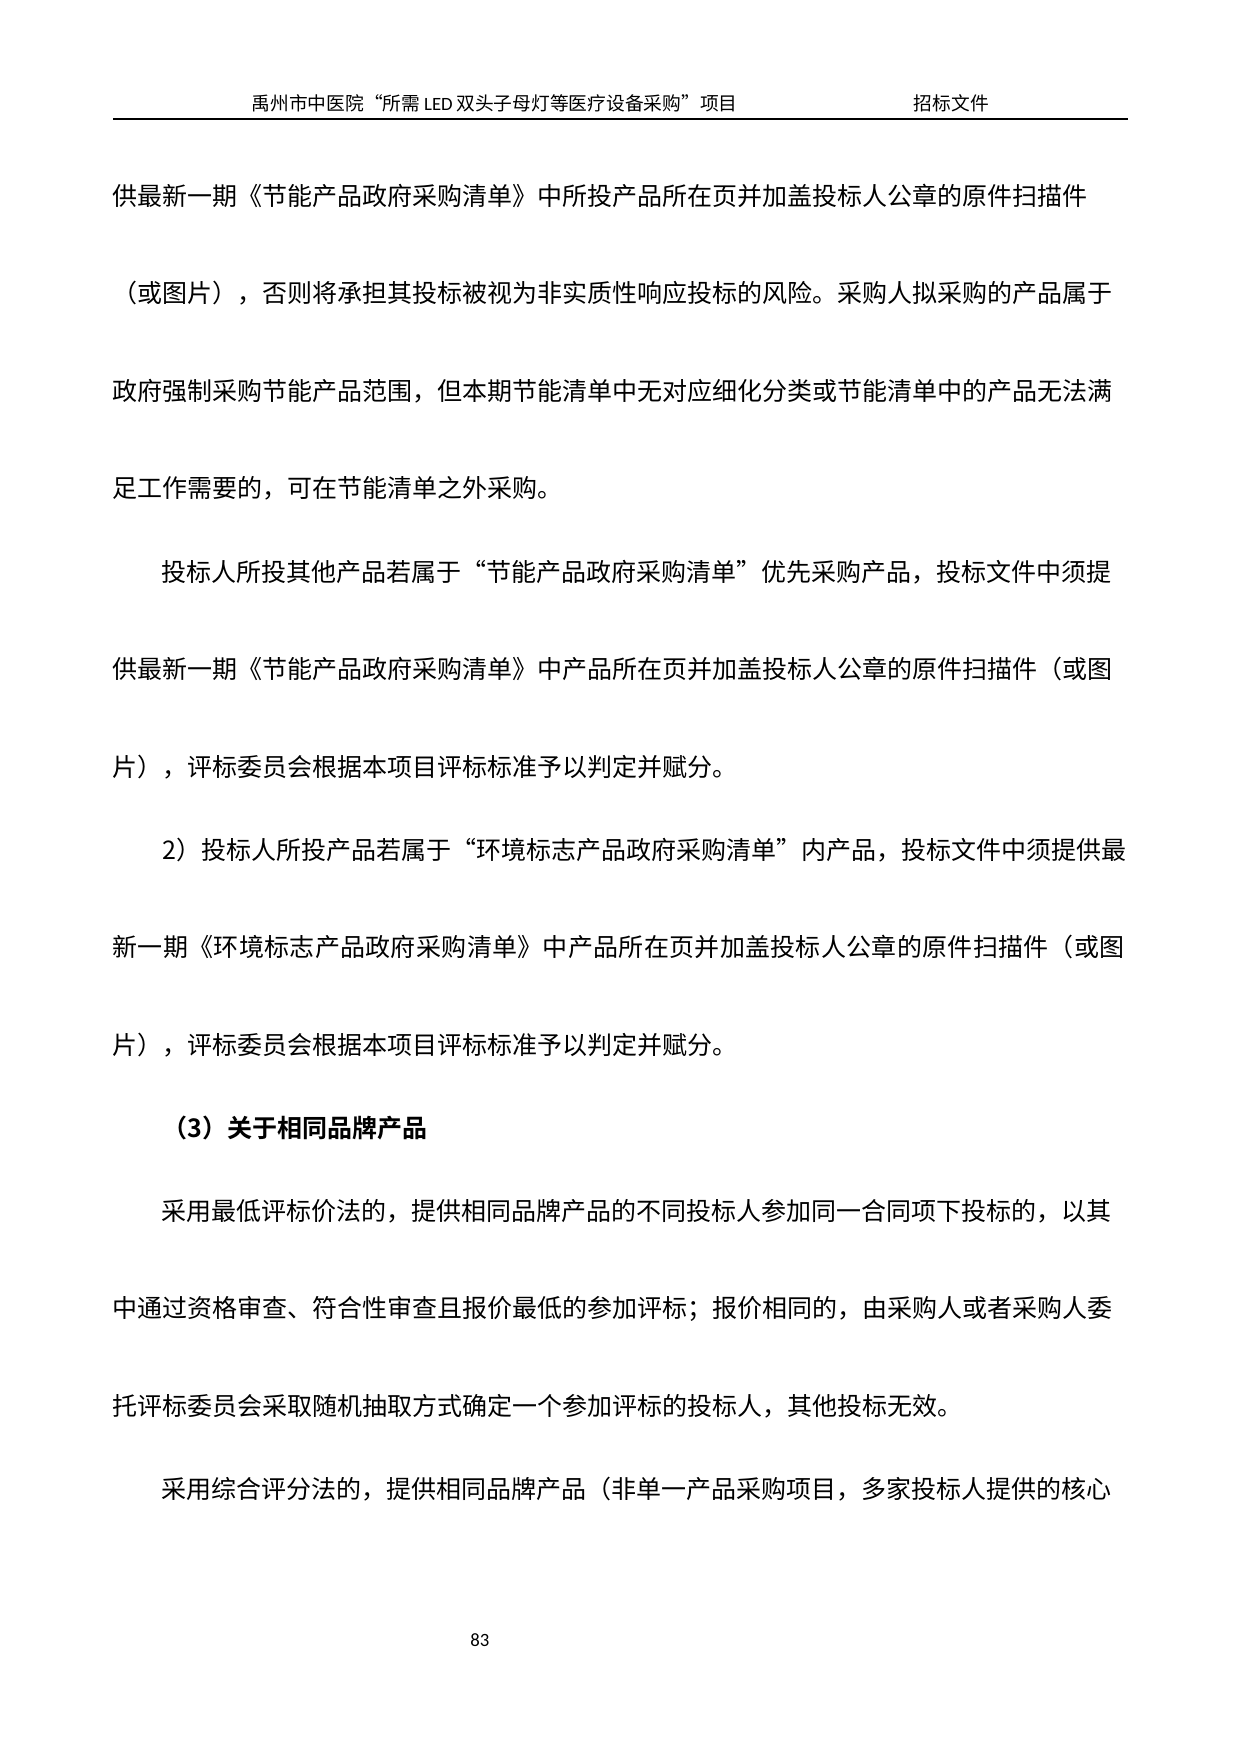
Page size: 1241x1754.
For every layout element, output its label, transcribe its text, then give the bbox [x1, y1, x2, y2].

text 2）投标人所投产品若属于“环境标志产品政府采购清单”内产品，投标文件中须提供最新一期《环境标志产品政府采购清单》中产品所在页并加盖投标人公章的原件扫描件（或图片），评标委员会根据本项目评标标准予以判定并赋分。 [112, 816, 1128, 1076]
text （3）关于相同品牌产品 [112, 1094, 1128, 1159]
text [112, 162, 1128, 519]
text 投标人所投其他产品若属于“节能产品政府采购清单”优先采购产品，投标文件中须提供最新一期《节能产品政府采购清单》中产品所在页并加盖投标人公章的原件扫描件（或图片），评标委员会根据本项目评标标准予以判定并赋分。 [112, 538, 1128, 798]
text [112, 1455, 1128, 1520]
text 采用最低评标价法的，提供相同品牌产品的不同投标人参加同一合同项下投标的，以其中通过资格审查、符合性审查且报价最低的参加评标；报价相同的，由采购人或者采购人委托评标委员会采取随机抽取方式确定一个参加评标的投标人，其他投标无效。 [112, 1177, 1128, 1437]
